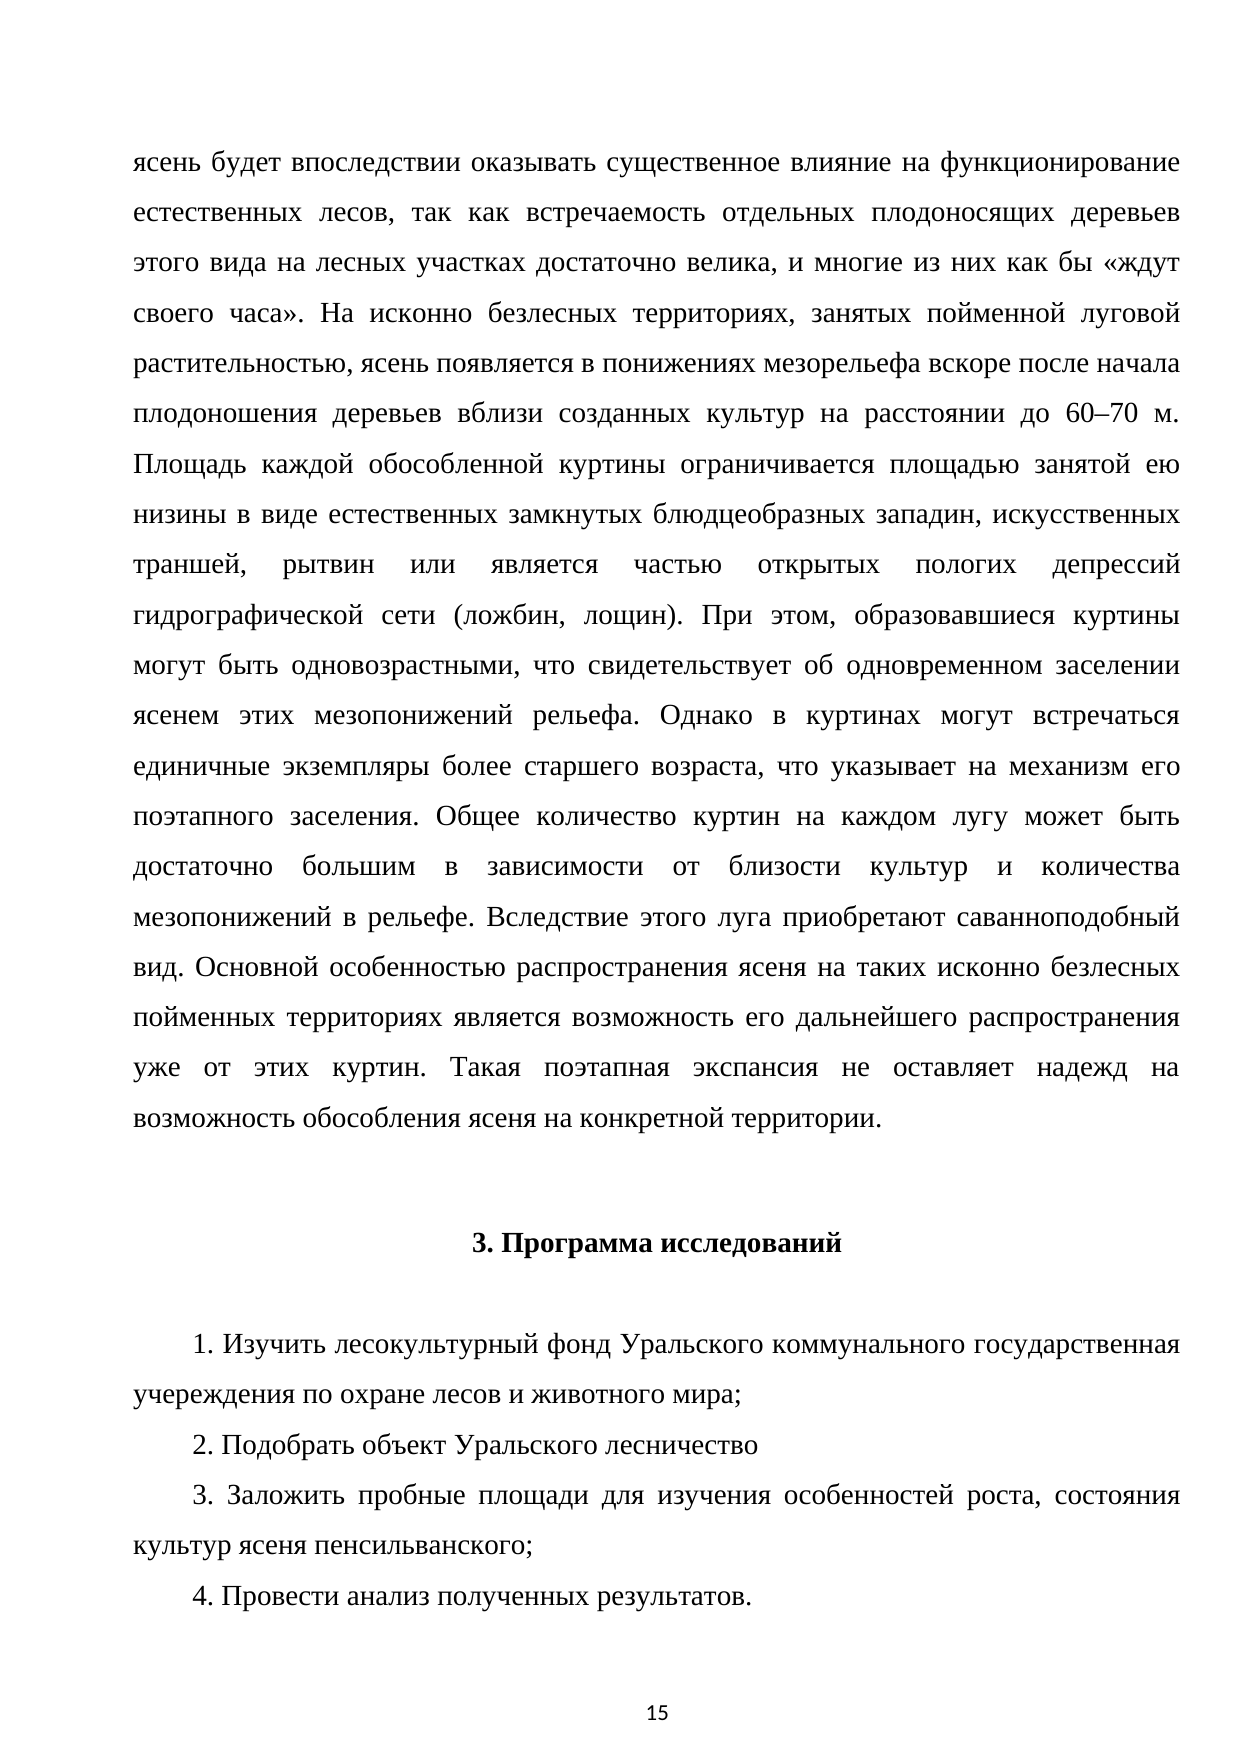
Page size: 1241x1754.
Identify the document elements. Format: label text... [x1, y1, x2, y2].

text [133, 144, 1181, 1133]
text 2. Подобрать объект Уральского лесничество [133, 1427, 1181, 1460]
text 1. Изучить лесокультурный фонд Уральского коммунального государственная учереждения по охране лесов и животного мира; [133, 1326, 1181, 1410]
text 3. Программа исследований [133, 1226, 1181, 1259]
text 4. Провести анализ полученных результатов. [133, 1578, 1181, 1611]
text 3. Заложить пробные площади для изучения особенностей роста, состояния культур ясеня пенсильванского; [133, 1477, 1181, 1561]
